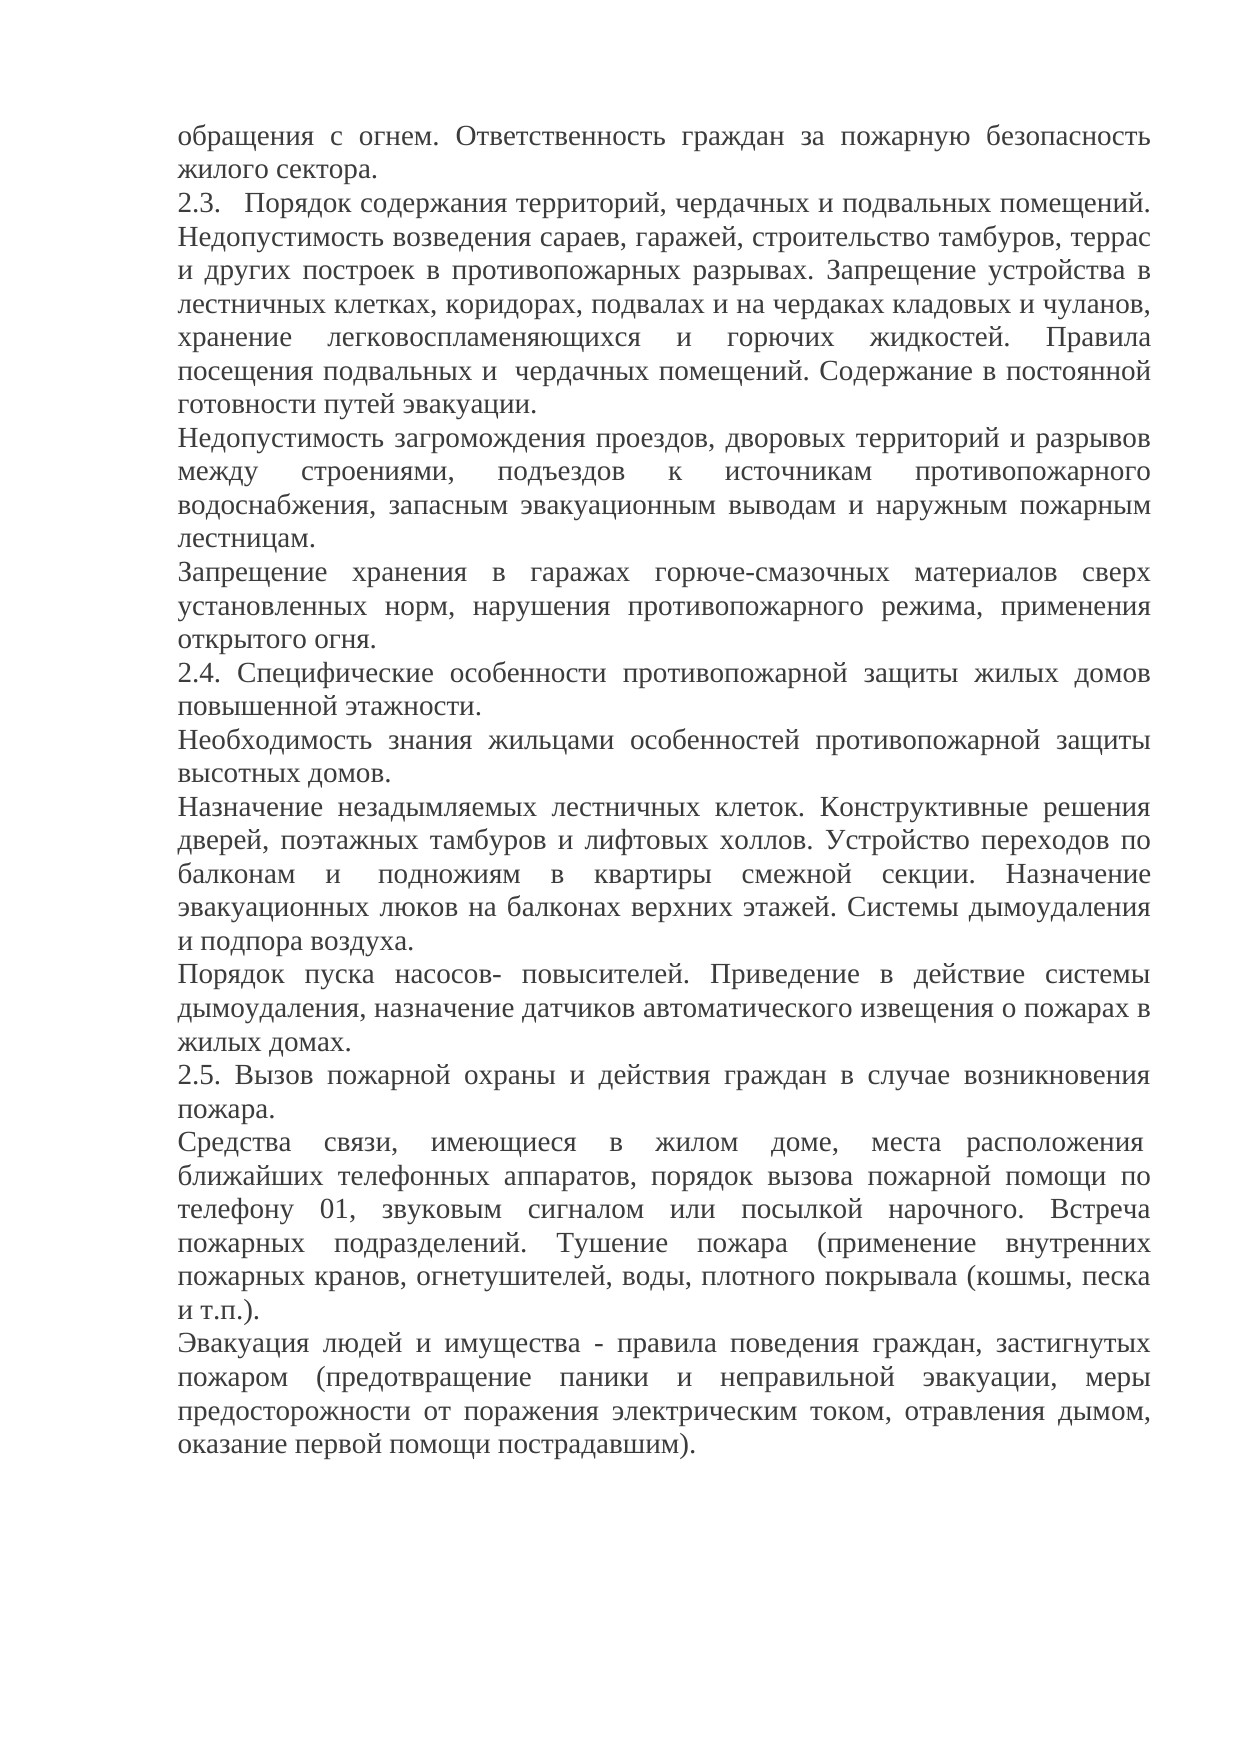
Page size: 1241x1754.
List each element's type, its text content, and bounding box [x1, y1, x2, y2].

text Необходимость знания жильцами особенностей противопожарной защиты высотных домов. [177, 722, 1152, 789]
text Назначение незадымляемых лестничных клеток. Конструктивные решения дверей, поэтажных тамбуров и лифтовых холлов. Устройство переходов по балконам и подножиям в квартиры смежной секции. Назначение эвакуационных люков на балконах верхних этажей. Системы дымоудаления и подпора воздуха. [177, 789, 1152, 957]
text Недопустимость загромождения проездов, дворовых территорий и разрывов между строениями, подъездов к источникам противопожарного водоснабжения, запасным эвакуационным выводам и наружным пожарным лестницам. [177, 420, 1152, 554]
text 2.5. Вызов пожарной охраны и действия граждан в случае возникновения пожара. [177, 1057, 1152, 1124]
text 2.4. Специфические особенности противопожарной защиты жилых домов повышенной этажности. [177, 655, 1152, 722]
text 2.3. Порядок содержания территорий, чердачных и подвальных помещений. Недопустимость возведения сараев, гаражей, строительство тамбуров, террас и других построек в противопожарных разрывах. Запрещение устройства в лестничных клетках, коридорах, подвалах и на чердаках кладовых и чуланов, хранение легковоспламеняющихся и горючих жидкостей. Правила посещения подвальных и чердачных помещений. Содержание в постоянной готовности путей эвакуации. [177, 185, 1152, 420]
text Средства связи, имеющиеся в жилом доме, места расположения ближайших телефонных аппаратов, порядок вызова пожарной помощи по телефону 01, звуковым сигналом или посылкой нарочного. Встреча пожарных подразделений. Тушение пожара (применение внутренних пожарных кранов, огнетушителей, воды, плотного покрывала (кошмы, песка и т.п.). [177, 1124, 1152, 1326]
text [177, 118, 1152, 185]
text Порядок пуска насосов- повысителей. Приведение в действие системы дымоудаления, назначение датчиков автоматического извещения о пожарах в жилых домах. [177, 957, 1152, 1057]
text Эвакуация людей и имущества - правила поведения граждан, застигнутых пожаром (предотвращение паники и неправильной эвакуации, меры предосторожности от поражения электрическим током, отравления дымом, оказание первой помощи пострадавшим). [177, 1326, 1152, 1460]
text Запрещение хранения в гаражах горюче-смазочных материалов сверх установленных норм, нарушения противопожарного режима, применения открытого огня. [177, 554, 1152, 655]
